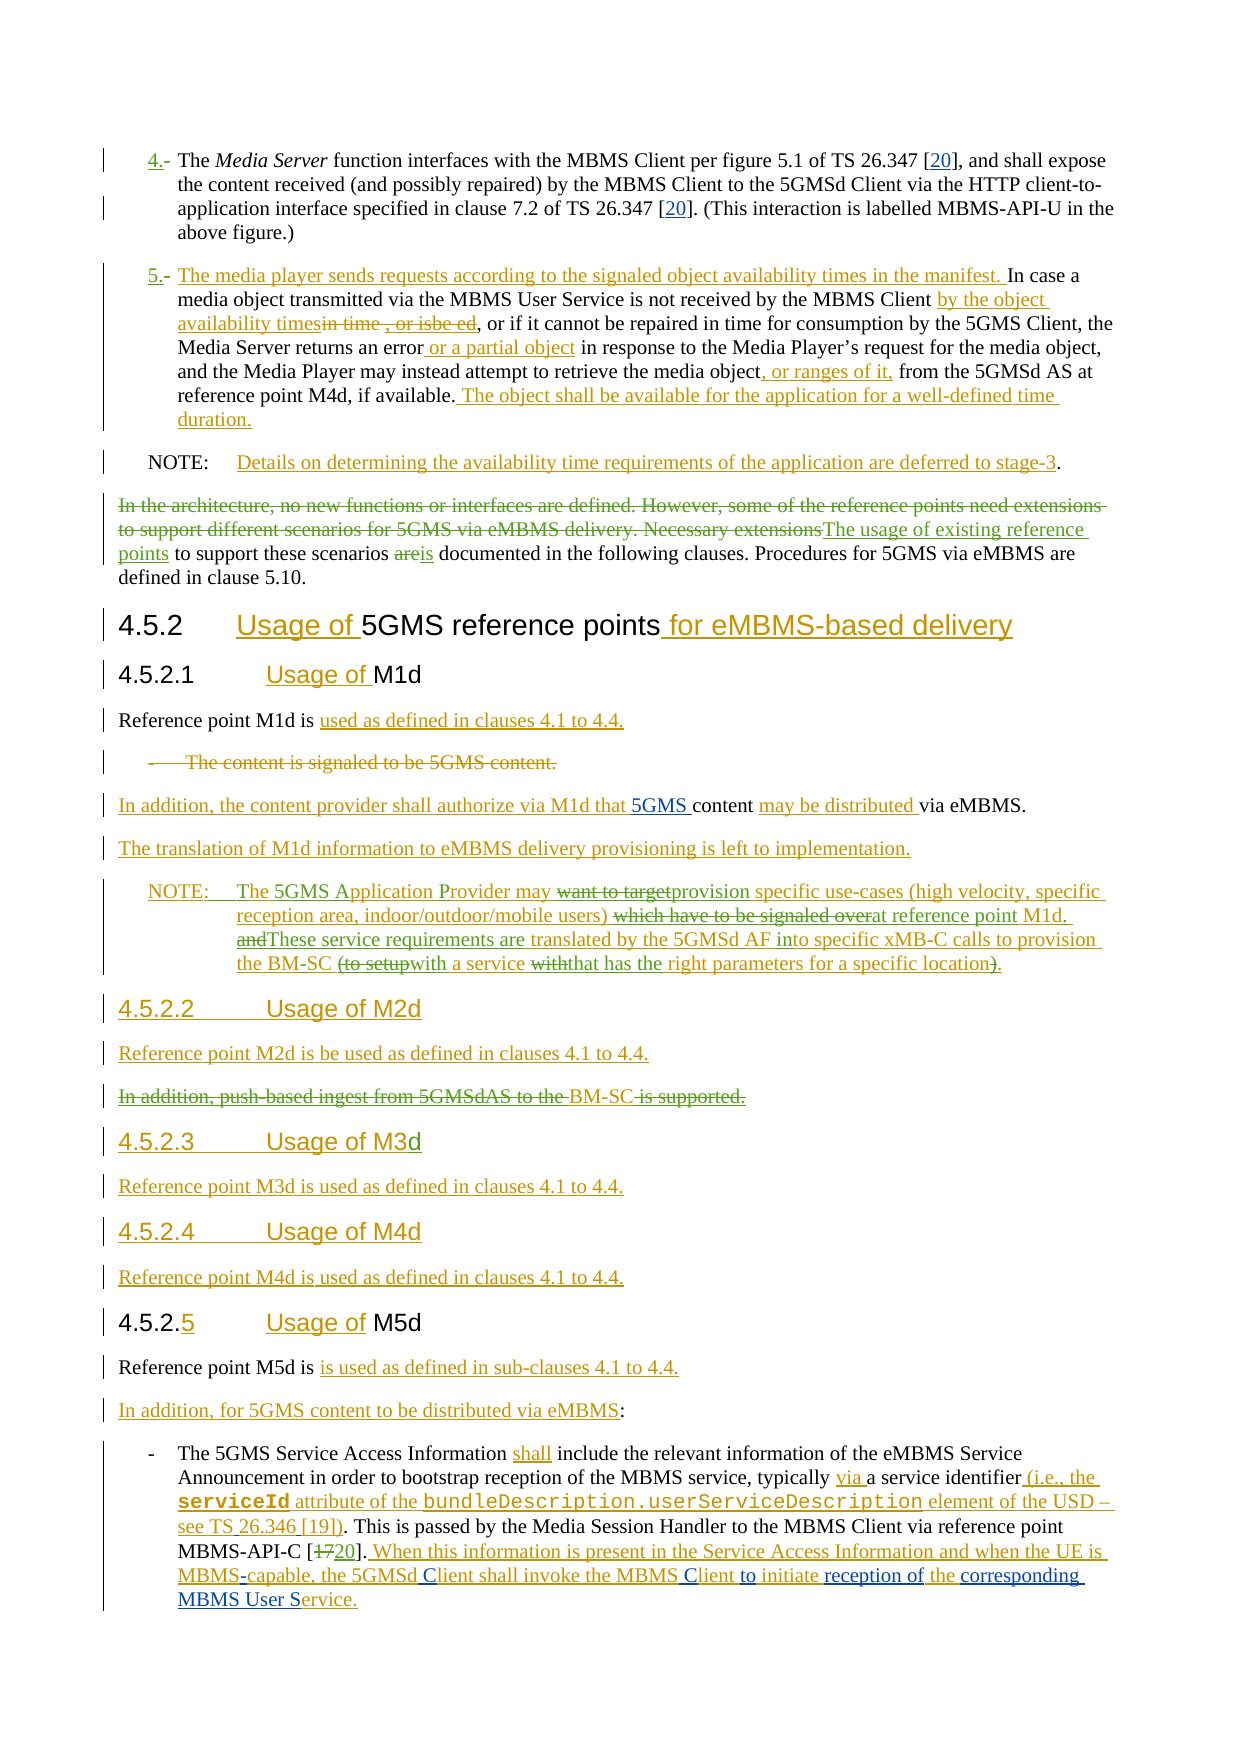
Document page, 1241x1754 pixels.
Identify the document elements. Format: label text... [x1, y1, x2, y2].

text : [118, 1398, 1122, 1422]
subtitle 4.5.2 5GMS reference points [118, 608, 1122, 641]
subtitle 4.5.2.1 M1d [118, 660, 1122, 689]
text Reference point M1d is [118, 707, 1122, 732]
text Reference point M5d is [118, 1355, 1122, 1379]
text content via eMBMS. [118, 793, 1122, 817]
text to support these scenarios documented in the following clauses. Procedures for 5GMS via eMBMS are defined in clause 5.10. [118, 493, 1122, 589]
subtitle 4.5.2. M5d [118, 1307, 1122, 1336]
text NOTE: . [148, 450, 1122, 474]
text - The 5GMS Service Access Information include the relevant information of the eMBMS Service Announcement in order to bootstrap reception of the MBMS service, typically a service identifier. This is passed by the Media Session Handler to the MBMS Client via reference point MBMS-API-C []. [148, 1441, 1122, 1611]
text The Media Server function interfaces with the MBMS Client per figure 5.1 of TS 26.347 [], and shall expose the content received (and possibly repaired) by the MBMS Client to the 5GMSd Client via the HTTP client-to-application interface specified in clause 7.2 of TS 26.347 []. (This interaction is labelled MBMS-API-U in the above figure.) [148, 148, 1122, 244]
text In case a media object transmitted via the MBMS User Service is not received by the MBMS Client , or if it cannot be repaired in time for consumption by the 5GMS Client, the Media Server returns an error in response to the Media Player’s request for the media object, and the Media Player may instead attempt to retrieve the media object from the 5GMSd AS at reference point M4d, if available. [148, 263, 1122, 431]
